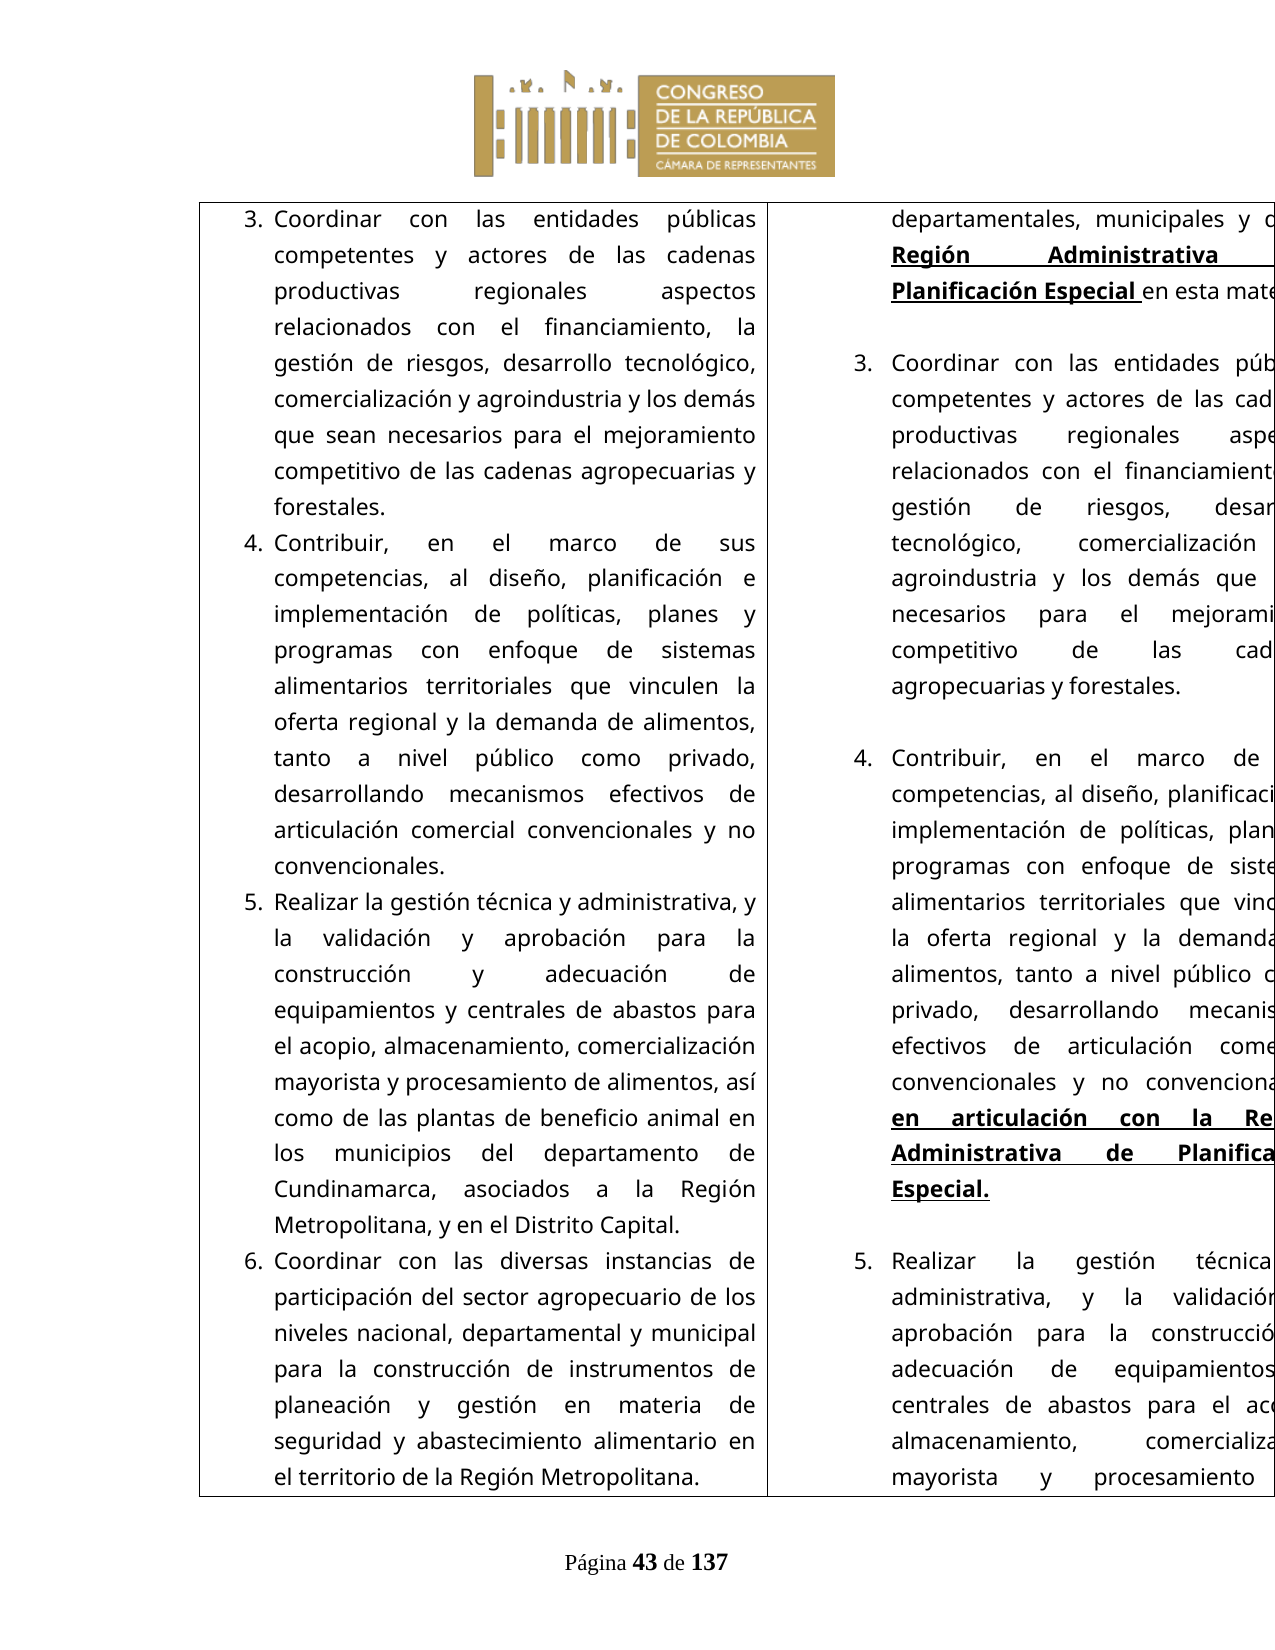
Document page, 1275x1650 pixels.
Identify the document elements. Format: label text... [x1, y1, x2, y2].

picture [474, 70, 835, 177]
